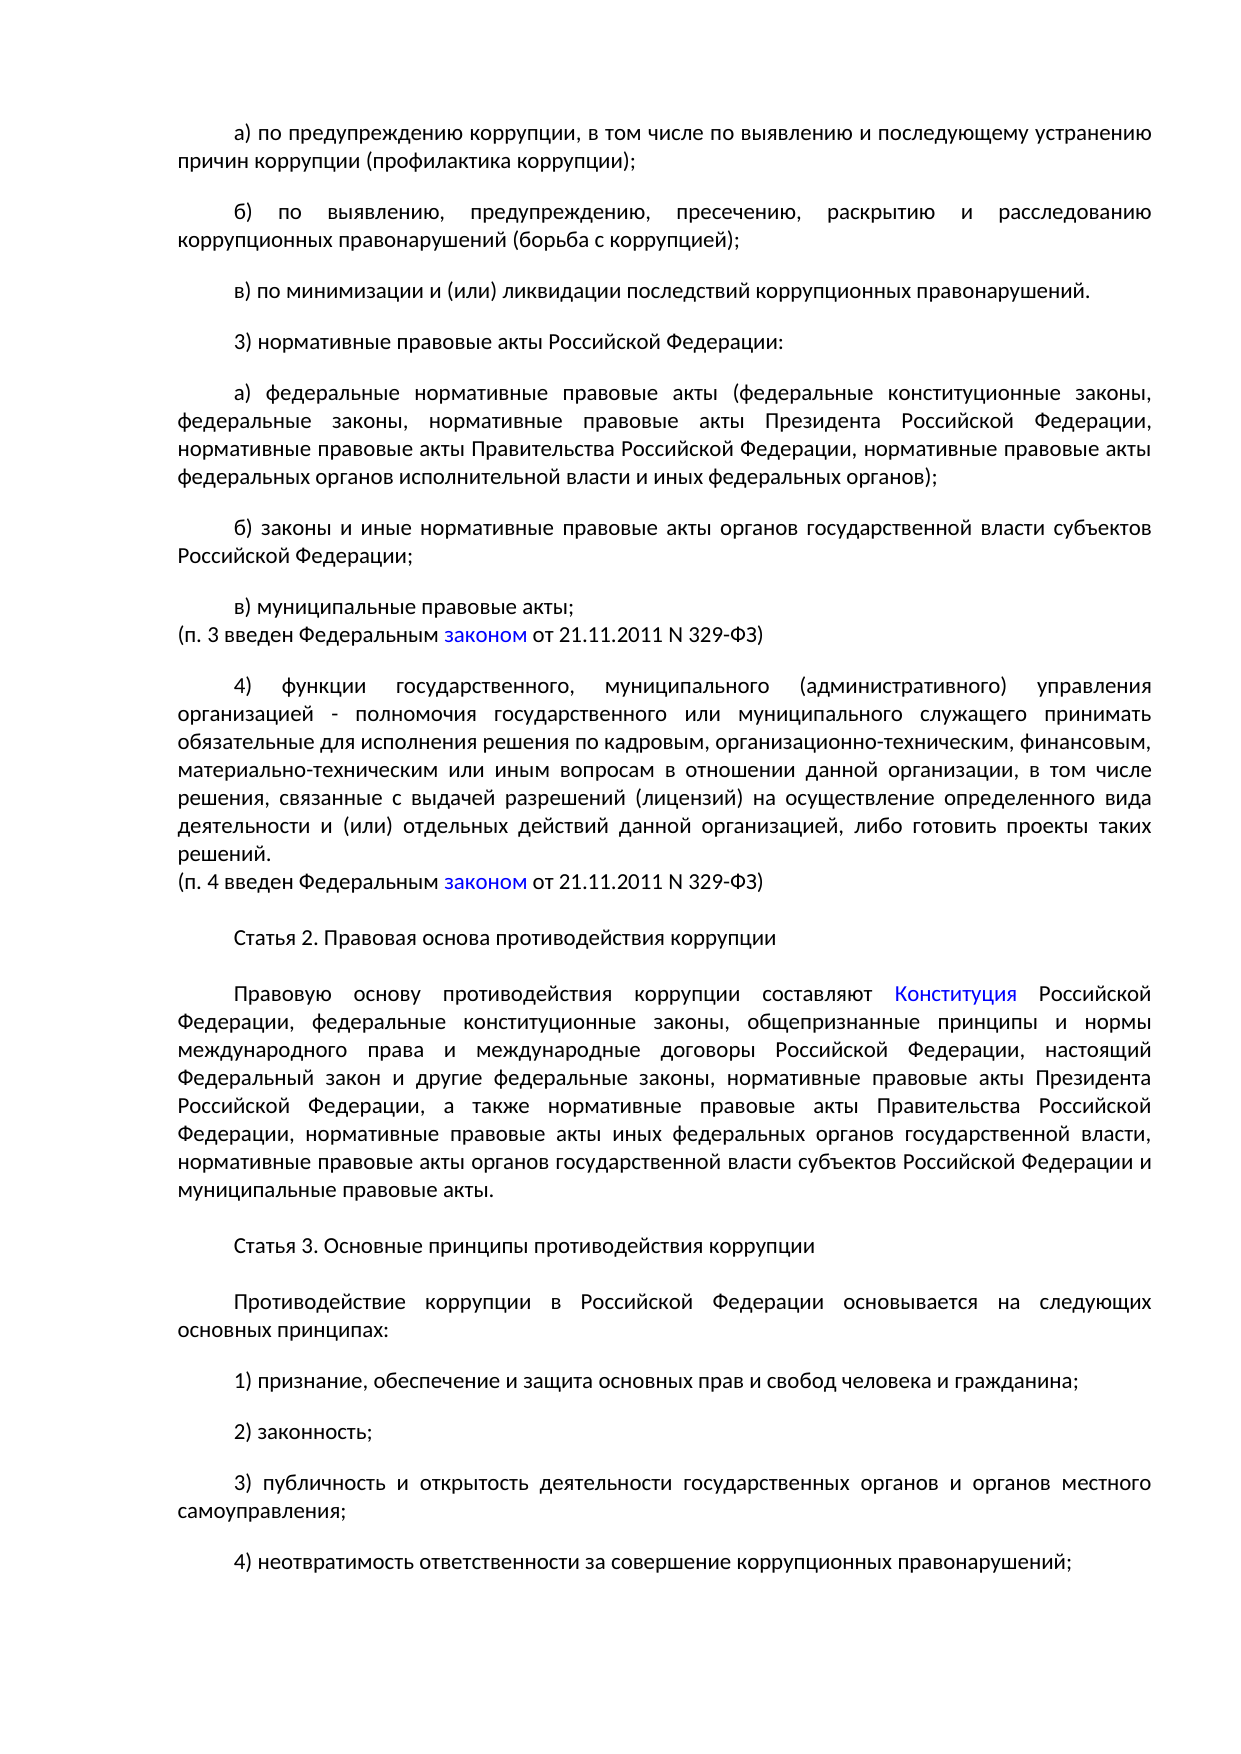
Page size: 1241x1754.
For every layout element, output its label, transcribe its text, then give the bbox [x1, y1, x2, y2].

text (п. 3 введен Федеральным законом от 21.11.2011 N 329-ФЗ) [177, 620, 1152, 648]
text (п. 4 введен Федеральным законом от 21.11.2011 N 329-ФЗ) [177, 867, 1152, 895]
text 4) функции государственного, муниципального (административного) управления организацией - полномочия государственного или муниципального служащего принимать обязательные для исполнения решения по кадровым, организационно-техническим, финансовым, материально-техническим или иным вопросам в отношении данной организации, в том числе решения, связанные с выдачей разрешений (лицензий) на осуществление определенного вида деятельности и (или) отдельных действий данной организацией, либо готовить проекты таких решений. [177, 671, 1152, 867]
text 2) законность; [177, 1417, 1152, 1445]
text Правовую основу противодействия коррупции составляют Конституция Российской Федерации, федеральные конституционные законы, общепризнанные принципы и нормы международного права и международные договоры Российской Федерации, настоящий Федеральный закон и другие федеральные законы, нормативные правовые акты Президента Российской Федерации, а также нормативные правовые акты Правительства Российской Федерации, нормативные правовые акты иных федеральных органов государственной власти, нормативные правовые акты органов государственной власти субъектов Российской Федерации и муниципальные правовые акты. [177, 979, 1152, 1203]
text 3) публичность и открытость деятельности государственных органов и органов местного самоуправления; [177, 1468, 1152, 1524]
text 4) неотвратимость ответственности за совершение коррупционных правонарушений; [177, 1547, 1152, 1575]
text Статья 2. Правовая основа противодействия коррупции [177, 923, 1152, 951]
text в) муниципальные правовые акты; [177, 592, 1152, 620]
text Статья 3. Основные принципы противодействия коррупции [177, 1231, 1152, 1259]
text 1) признание, обеспечение и защита основных прав и свобод человека и гражданина; [177, 1366, 1152, 1394]
text б) законы и иные нормативные правовые акты органов государственной власти субъектов Российской Федерации; [177, 513, 1152, 569]
text в) по минимизации и (или) ликвидации последствий коррупционных правонарушений. [177, 276, 1152, 304]
text 3) нормативные правовые акты Российской Федерации: [177, 327, 1152, 355]
text а) по предупреждению коррупции, в том числе по выявлению и последующему устранению причин коррупции (профилактика коррупции); [177, 118, 1152, 174]
text Противодействие коррупции в Российской Федерации основывается на следующих основных принципах: [177, 1287, 1152, 1343]
text а) федеральные нормативные правовые акты (федеральные конституционные законы, федеральные законы, нормативные правовые акты Президента Российской Федерации, нормативные правовые акты Правительства Российской Федерации, нормативные правовые акты федеральных органов исполнительной власти и иных федеральных органов); [177, 378, 1152, 490]
text б) по выявлению, предупреждению, пресечению, раскрытию и расследованию коррупционных правонарушений (борьба с коррупцией); [177, 197, 1152, 253]
